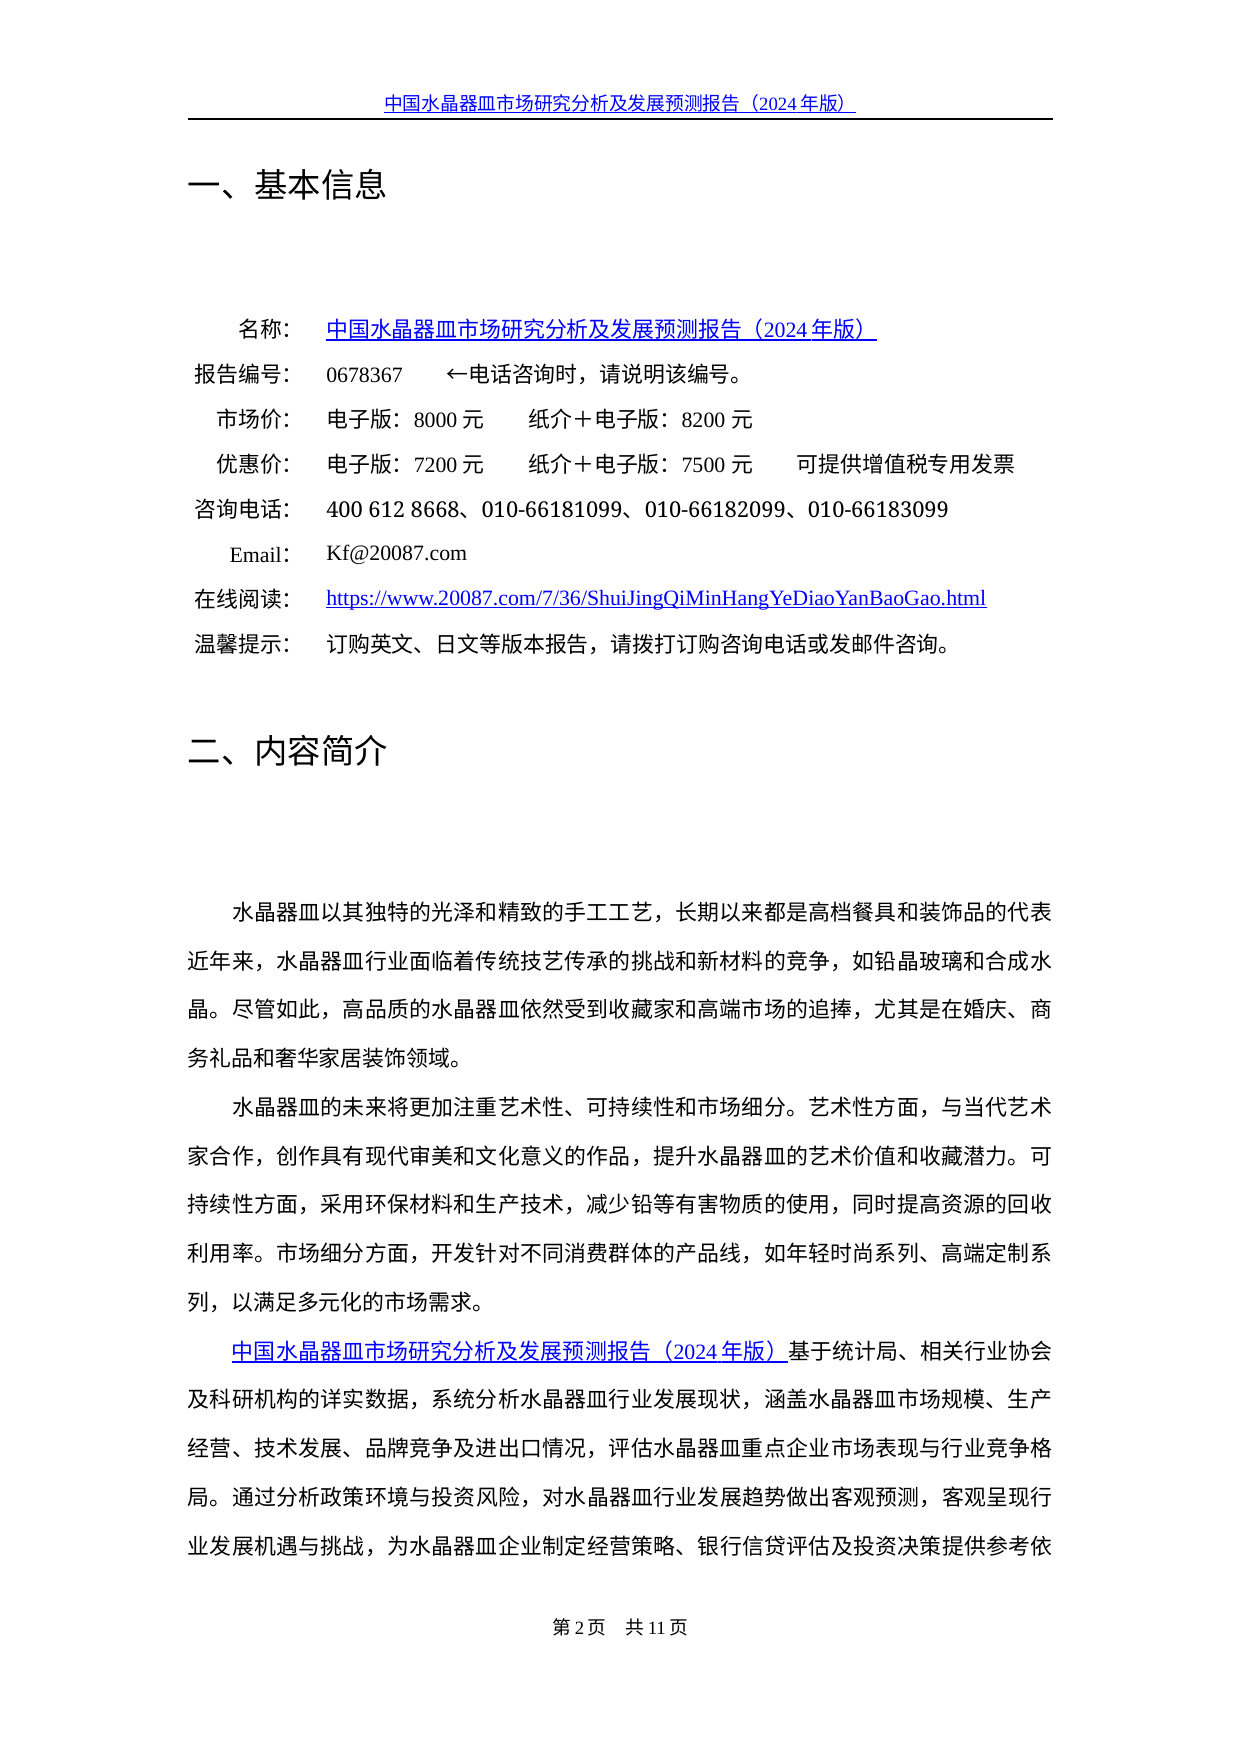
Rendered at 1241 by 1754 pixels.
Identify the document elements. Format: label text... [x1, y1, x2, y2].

title 一、基本信息 [187, 150, 1053, 215]
table_cell 市场价： [167, 402, 315, 447]
table_cell Kf@20087.com [315, 537, 1073, 582]
table_cell Email： [167, 537, 315, 582]
table_cell [315, 582, 1073, 627]
table_cell 在线阅读： [167, 582, 315, 627]
table_cell 温馨提示： [167, 627, 315, 672]
table_cell 400 612 8668、010-66181099、010-66182099、010-66183099 [315, 492, 1073, 537]
table_cell 订购英文、日文等版本报告，请拨打订购咨询电话或发邮件咨询。 [315, 627, 1073, 672]
table_cell 电子版：8000 元 纸介＋电子版：8200 元 [315, 402, 1073, 447]
table_header 名称： [167, 312, 315, 357]
table_header 中国水晶器皿市场研究分析及发展预测报告（2024年版） [315, 312, 1073, 357]
table_cell 电子版：7200 元 纸介＋电子版：7500 元 可提供增值税专用发票 [315, 447, 1073, 492]
table_cell 0678367 ←电话咨询时，请说明该编号。 [315, 357, 1073, 402]
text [187, 894, 1053, 1561]
table_cell 报告编号： [167, 357, 315, 402]
title 二、内容简介 [187, 717, 1053, 782]
table_cell 咨询电话： [167, 492, 315, 537]
table_cell 优惠价： [167, 447, 315, 492]
